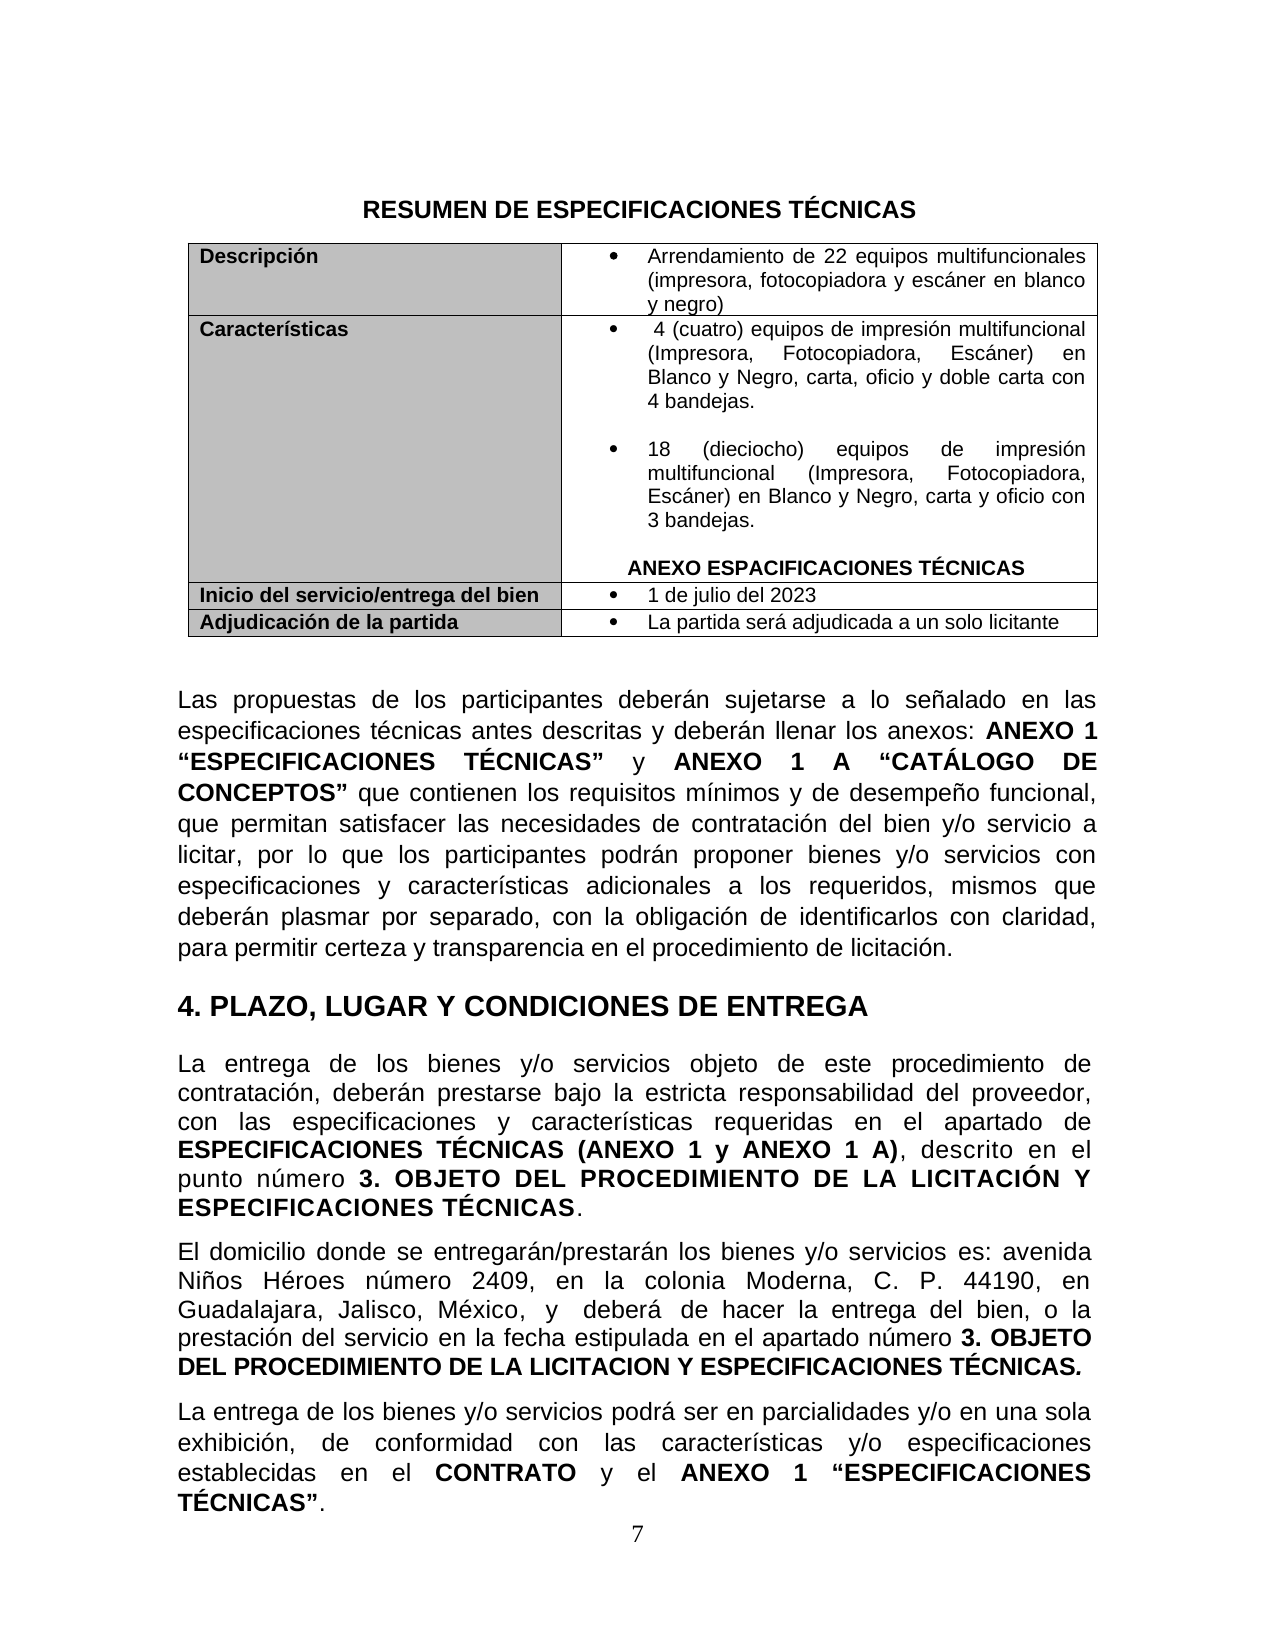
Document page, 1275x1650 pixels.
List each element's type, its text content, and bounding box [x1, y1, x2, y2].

table_cell 1 de julio del 2023 [562, 583, 1097, 609]
text RESUMEN DE ESPECIFICACIONES TÉCNICAS [188, 195, 1091, 224]
text Las propuestas de los participantes deberán sujetarse a lo señalado en las especificaciones técnicas antes descritas y deberán llenar los anexos: ANEXO 1 “ESPECIFICACIONES TÉCNICAS” y ANEXO 1 A “CATÁLOGO DE CONCEPTOS” que contienen los requisitos mínimos y de desempeño funcional, que permitan satisfacer las necesidades de contratación del bien y/o servicio a licitar, por lo que los participantes podrán proponer bienes y/o servicios con especificaciones y características adicionales a los requeridos, mismos que deberán plasmar por separado, con la obligación de identificarlos con claridad, para permitir certeza y transparencia en el procedimiento de licitación. [177, 684, 1098, 962]
table_header Descripción [189, 244, 561, 315]
table_cell 4 (cuatro) equipos de impresión multifuncional (Impresora, Fotocopiadora, Escáner) en Blanco y Negro, carta, oficio y doble carta con 4 bandejas. 18 (dieciocho) equipos de impresión multifuncional (Impresora, Fotocopiadora, Escáner) en Blanco y Negro, carta y oficio con 3 bandejas. ANEXO ESPACIFICACIONES TÉCNICAS [562, 316, 1097, 582]
text La entrega de los bienes y/o servicios objeto de este procedimiento de contratación, deberán prestarse bajo la estricta responsabilidad del proveedor, con las especificaciones y características requeridas en el apartado de ESPECIFICACIONES TÉCNICAS (ANEXO 1 y ANEXO 1 A), descrito en el punto número 3. OBJETO DEL PROCEDIMIENTO DE LA LICITACIÓN Y ESPECIFICACIONES TÉCNICAS. [177, 1050, 1092, 1221]
table_cell Características [189, 316, 561, 582]
text La entrega de los bienes y/o servicios podrá ser en parcialidades y/o en una sola exhibición, de conformidad con las características y/o especificaciones establecidas en el CONTRATO y el ANEXO 1 “ESPECIFICACIONES TÉCNICAS”. [177, 1397, 1092, 1517]
text El domicilio donde se entregarán/prestarán los bienes y/o servicios es: avenida Niños Héroes número 2409, en la colonia Moderna, C. P. 44190, en Guadalajara, Jalisco, México, y deberá de hacer la entrega del bien, o la prestación del servicio en la fecha estipulada en el apartado número 3. OBJETO DEL PROCEDIMIENTO DE LA LICITACION Y ESPECIFICACIONES TÉCNICAS. [177, 1238, 1092, 1381]
subtitle 4. PLAZO, LUGAR Y CONDICIONES DE ENTREGA [177, 989, 1098, 1022]
table_cell La partida será adjudicada a un solo licitante [562, 610, 1097, 636]
table_cell Inicio del servicio/entrega del bien [189, 583, 561, 609]
table_cell Adjudicación de la partida [189, 610, 561, 636]
table_header Arrendamiento de 22 equipos multifuncionales (impresora, fotocopiadora y escáner en blanco y negro) [562, 244, 1097, 315]
